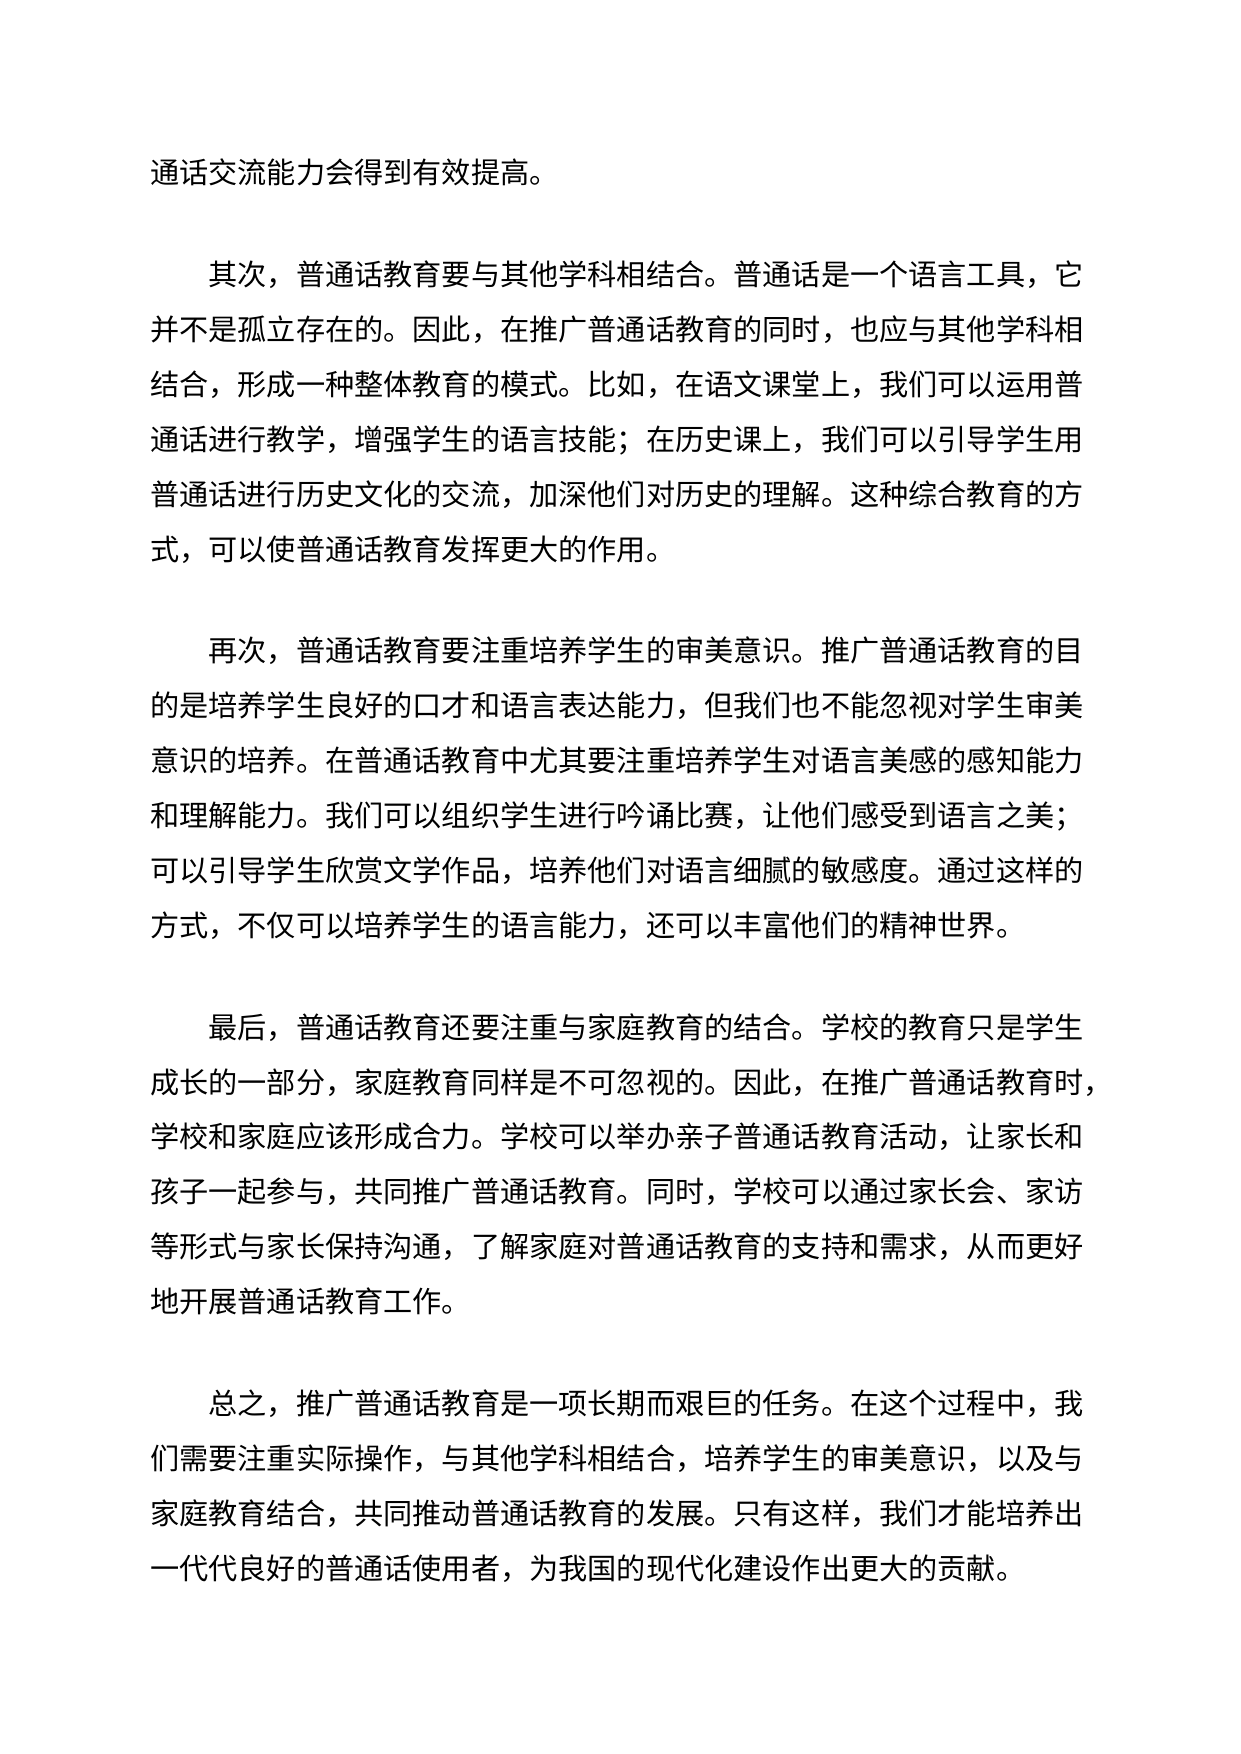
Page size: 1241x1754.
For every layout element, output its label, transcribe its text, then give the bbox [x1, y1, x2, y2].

text 再次，普通话教育要注重培养学生的审美意识。推广普通话教育的目的是培养学生良好的口才和语言表达能力，但我们也不能忽视对学生审美意识的培养。在普通话教育中尤其要注重培养学生对语言美感的感知能力和理解能力。我们可以组织学生进行吟诵比赛，让他们感受到语言之美；可以引导学生欣赏文学作品，培养他们对语言细腻的敏感度。通过这样的方式，不仅可以培养学生的语言能力，还可以丰富他们的精神世界。 [150, 628, 1090, 945]
text 总之，推广普通话教育是一项长期而艰巨的任务。在这个过程中，我们需要注重实际操作，与其他学科相结合，培养学生的审美意识，以及与家庭教育结合，共同推动普通话教育的发展。只有这样，我们才能培养出一代代良好的普通话使用者，为我国的现代化建设作出更大的贡献。 [150, 1381, 1090, 1587]
text 其次，普通话教育要与其他学科相结合。普通话是一个语言工具，它并不是孤立存在的。因此，在推广普通话教育的同时，也应与其他学科相结合，形成一种整体教育的模式。比如，在语文课堂上，我们可以运用普通话进行教学，增强学生的语言技能；在历史课上，我们可以引导学生用普通话进行历史文化的交流，加深他们对历史的理解。这种综合教育的方式，可以使普通话教育发挥更大的作用。 [150, 252, 1090, 568]
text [150, 150, 1090, 192]
text 最后，普通话教育还要注重与家庭教育的结合。学校的教育只是学生成长的一部分，家庭教育同样是不可忽视的。因此，在推广普通话教育时，学校和家庭应该形成合力。学校可以举办亲子普通话教育活动，让家长和孩子一起参与，共同推广普通话教育。同时，学校可以通过家长会、家访等形式与家长保持沟通，了解家庭对普通话教育的支持和需求，从而更好地开展普通话教育工作。 [150, 1004, 1090, 1321]
